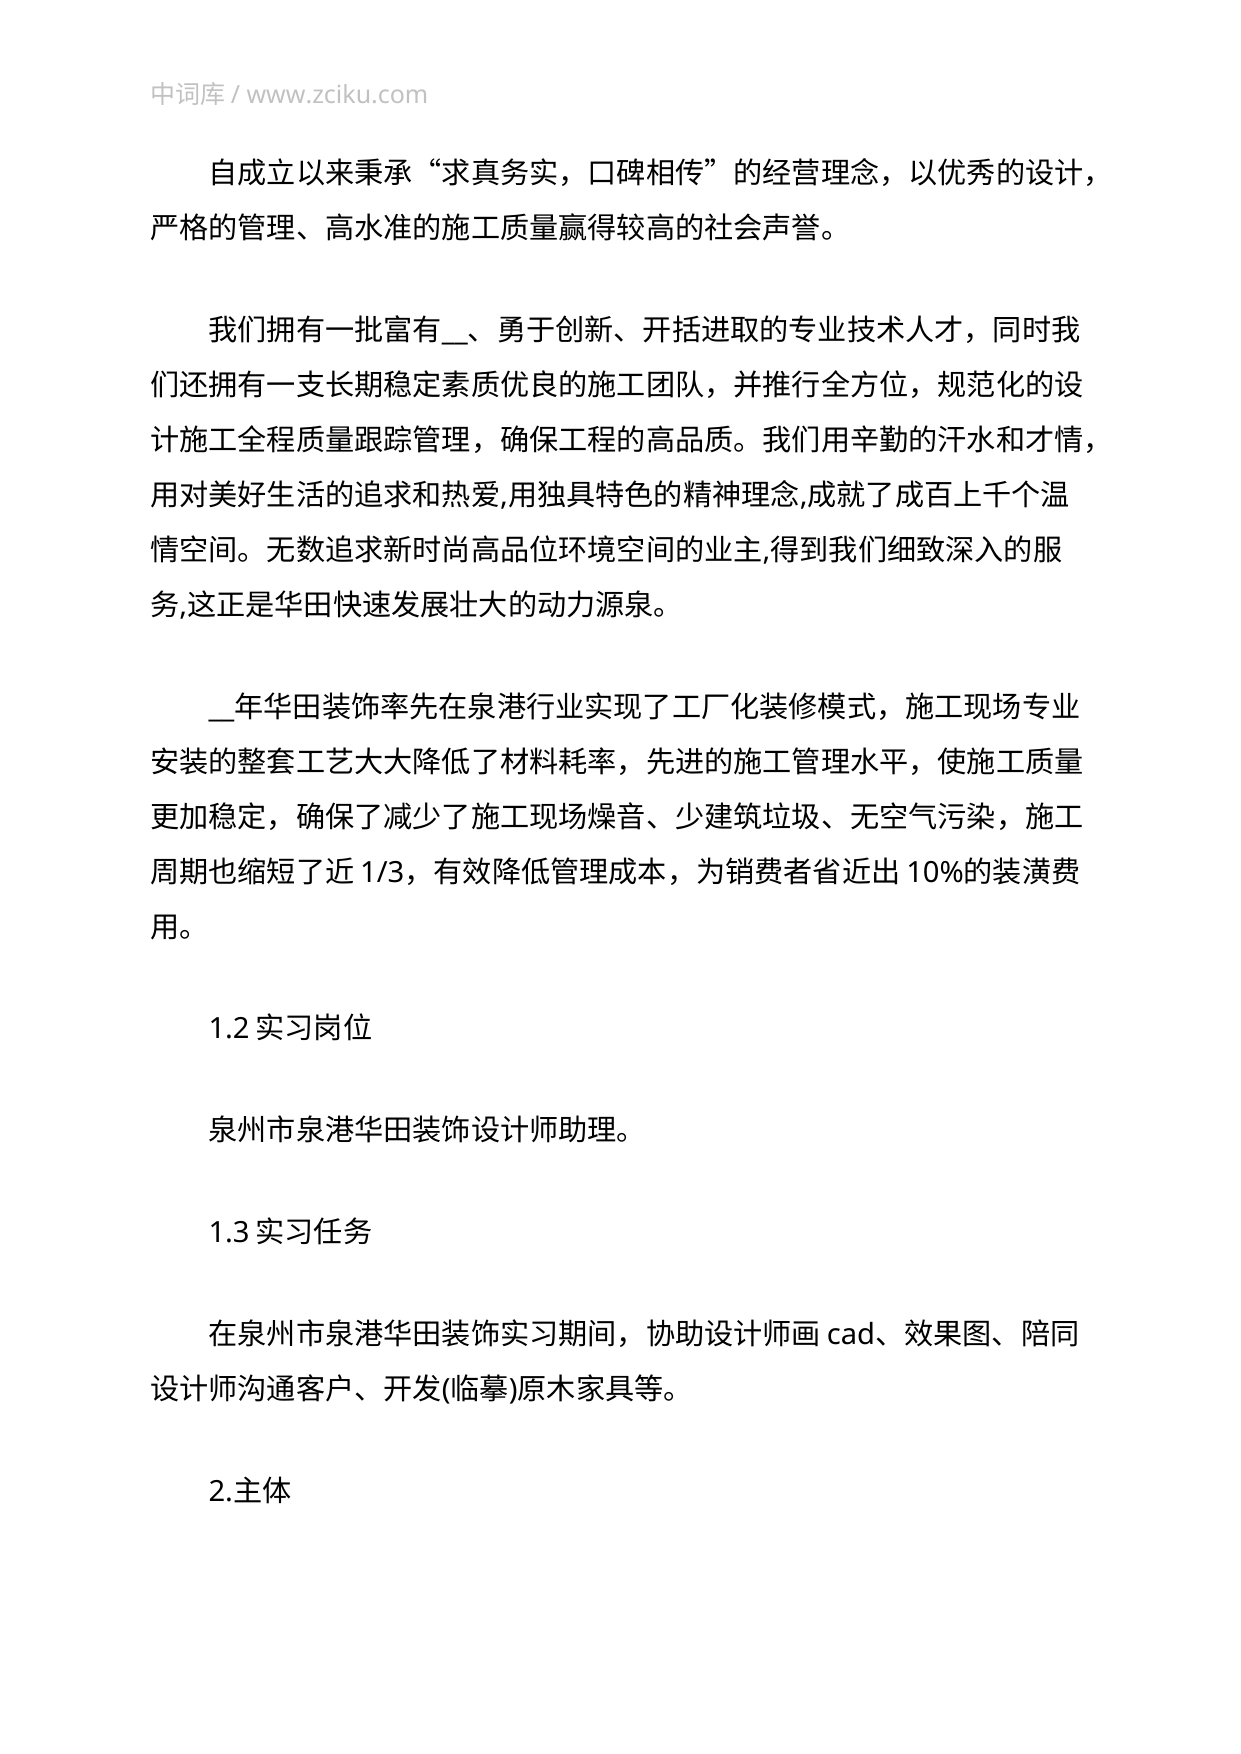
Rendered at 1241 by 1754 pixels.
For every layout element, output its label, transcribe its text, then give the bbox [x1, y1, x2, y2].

text 1.2实习岗位 [150, 1005, 1090, 1047]
text 我们拥有一批富有__、勇于创新、开括进取的专业技术人才，同时我们还拥有一支长期稳定素质优良的施工团队，并推行全方位，规范化的设计施工全程质量跟踪管理，确保工程的高品质。我们用辛勤的汗水和才情，用对美好生活的追求和热爱,用独具特色的精神理念,成就了成百上千个温情空间。无数追求新时尚高品位环境空间的业主,得到我们细致深入的服务,这正是华田快速发展壮大的动力源泉。 [150, 307, 1090, 624]
text 自成立以来秉承“求真务实，口碑相传”的经营理念，以优秀的设计，严格的管理、高水准的施工质量赢得较高的社会声誉。 [150, 150, 1090, 247]
text 泉州市泉港华田装饰设计师助理。 [150, 1107, 1090, 1149]
text 2.主体 [150, 1468, 1090, 1510]
text 1.3实习任务 [150, 1209, 1090, 1251]
text 在泉州市泉港华田装饰实习期间，协助设计师画cad、效果图、陪同设计师沟通客户、开发(临摹)原木家具等。 [150, 1311, 1090, 1408]
text __年华田装饰率先在泉港行业实现了工厂化装修模式，施工现场专业安装的整套工艺大大降低了材料耗率，先进的施工管理水平，使施工质量更加稳定，确保了减少了施工现场燥音、少建筑垃圾、无空气污染，施工周期也缩短了近1/3，有效降低管理成本，为销费者省近出10%的装潢费用。 [150, 683, 1090, 946]
